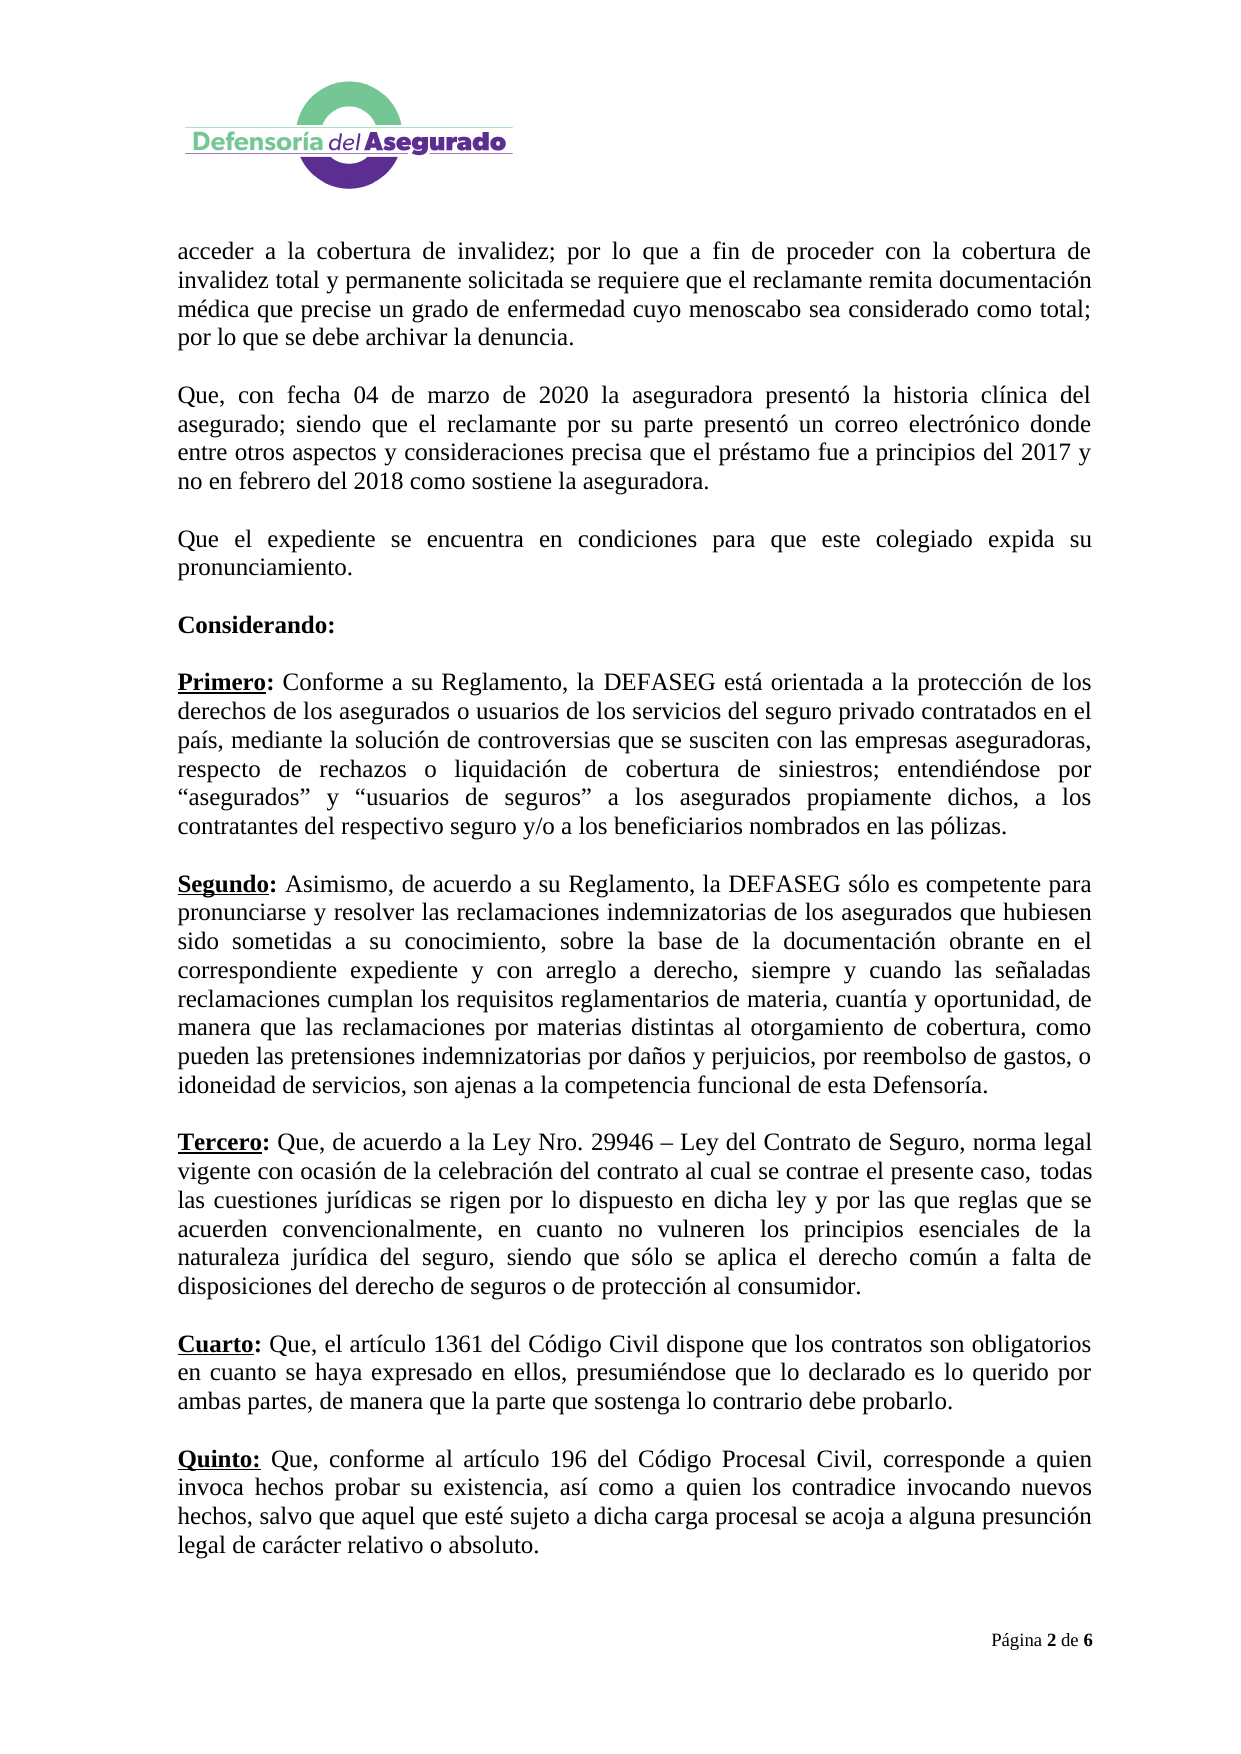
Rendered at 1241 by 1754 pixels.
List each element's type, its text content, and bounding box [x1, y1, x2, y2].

text Considerando: [177, 610, 1092, 639]
text Primero: Conforme a su Reglamento, la DEFASEG está orientada a la protección de los derechos de los asegurados o usuarios de los servicios del seguro privado contratados en el país, mediante la solución de controversias que se susciten con las empresas aseguradoras, respecto de rechazos o liquidación de cobertura de siniestros; entendiéndose por “asegurados” y “usuarios de seguros” a los asegurados propiamente dichos, a los contratantes del respectivo seguro y/o a los beneficiarios nombrados en las pólizas. [177, 667, 1092, 840]
text Quinto: Que, conforme al artículo 196 del Código Procesal Civil, corresponde a quien invoca hechos probar su existencia, así como a quien los contradice invocando nuevos hechos, salvo que aquel que esté sujeto a dicha carga procesal se acoja a alguna presunción legal de carácter relativo o absoluto. [177, 1444, 1092, 1559]
text Cuarto: Que, el artículo 1361 del Código Civil dispone que los contratos son obligatorios en cuanto se haya expresado en ellos, presumiéndose que lo declarado es lo querido por ambas partes, de manera que la parte que sostenga lo contrario debe probarlo. [177, 1329, 1092, 1415]
text Tercero: Que, de acuerdo a la Ley Nro. 29946 – Ley del Contrato de Seguro, norma legal vigente con ocasión de la celebración del contrato al cual se contrae el presente caso, todas las cuestiones jurídicas se rigen por lo dispuesto en dicha ley y por las que reglas que se acuerden convencionalmente, en cuanto no vulneren los principios esenciales de la naturaleza jurídica del seguro, siendo que sólo se aplica el derecho común a falta de disposiciones del derecho de seguros o de protección al consumidor. [177, 1127, 1092, 1300]
text Que, con fecha 04 de marzo de 2020 la aseguradora presentó la historia clínica del asegurado; siendo que el reclamante por su parte presentó un correo electrónico donde entre otros aspectos y consideraciones precisa que el préstamo fue a principios del 2017 y no en febrero del 2018 como sostiene la aseguradora. [177, 380, 1092, 495]
picture [177, 75, 521, 192]
text Que el expediente se encuentra en condiciones para que este colegiado expida su pronunciamiento. [177, 524, 1092, 581]
text Segundo: Asimismo, de acuerdo a su Reglamento, la DEFASEG sólo es competente para pronunciarse y resolver las reclamaciones indemnizatorias de los asegurados que hubiesen sido sometidas a su conocimiento, sobre la base de la documentación obrante en el correspondiente expediente y con arreglo a derecho, siempre y cuando las señaladas reclamaciones cumplan los requisitos reglamentarios de materia, cuantía y oportunidad, de manera que las reclamaciones por materias distintas al otorgamiento de cobertura, como pueden las pretensiones indemnizatorias por daños y perjuicios, por reembolso de gastos, o idoneidad de servicios, son ajenas a la competencia funcional de esta Defensoría. [177, 869, 1092, 1099]
